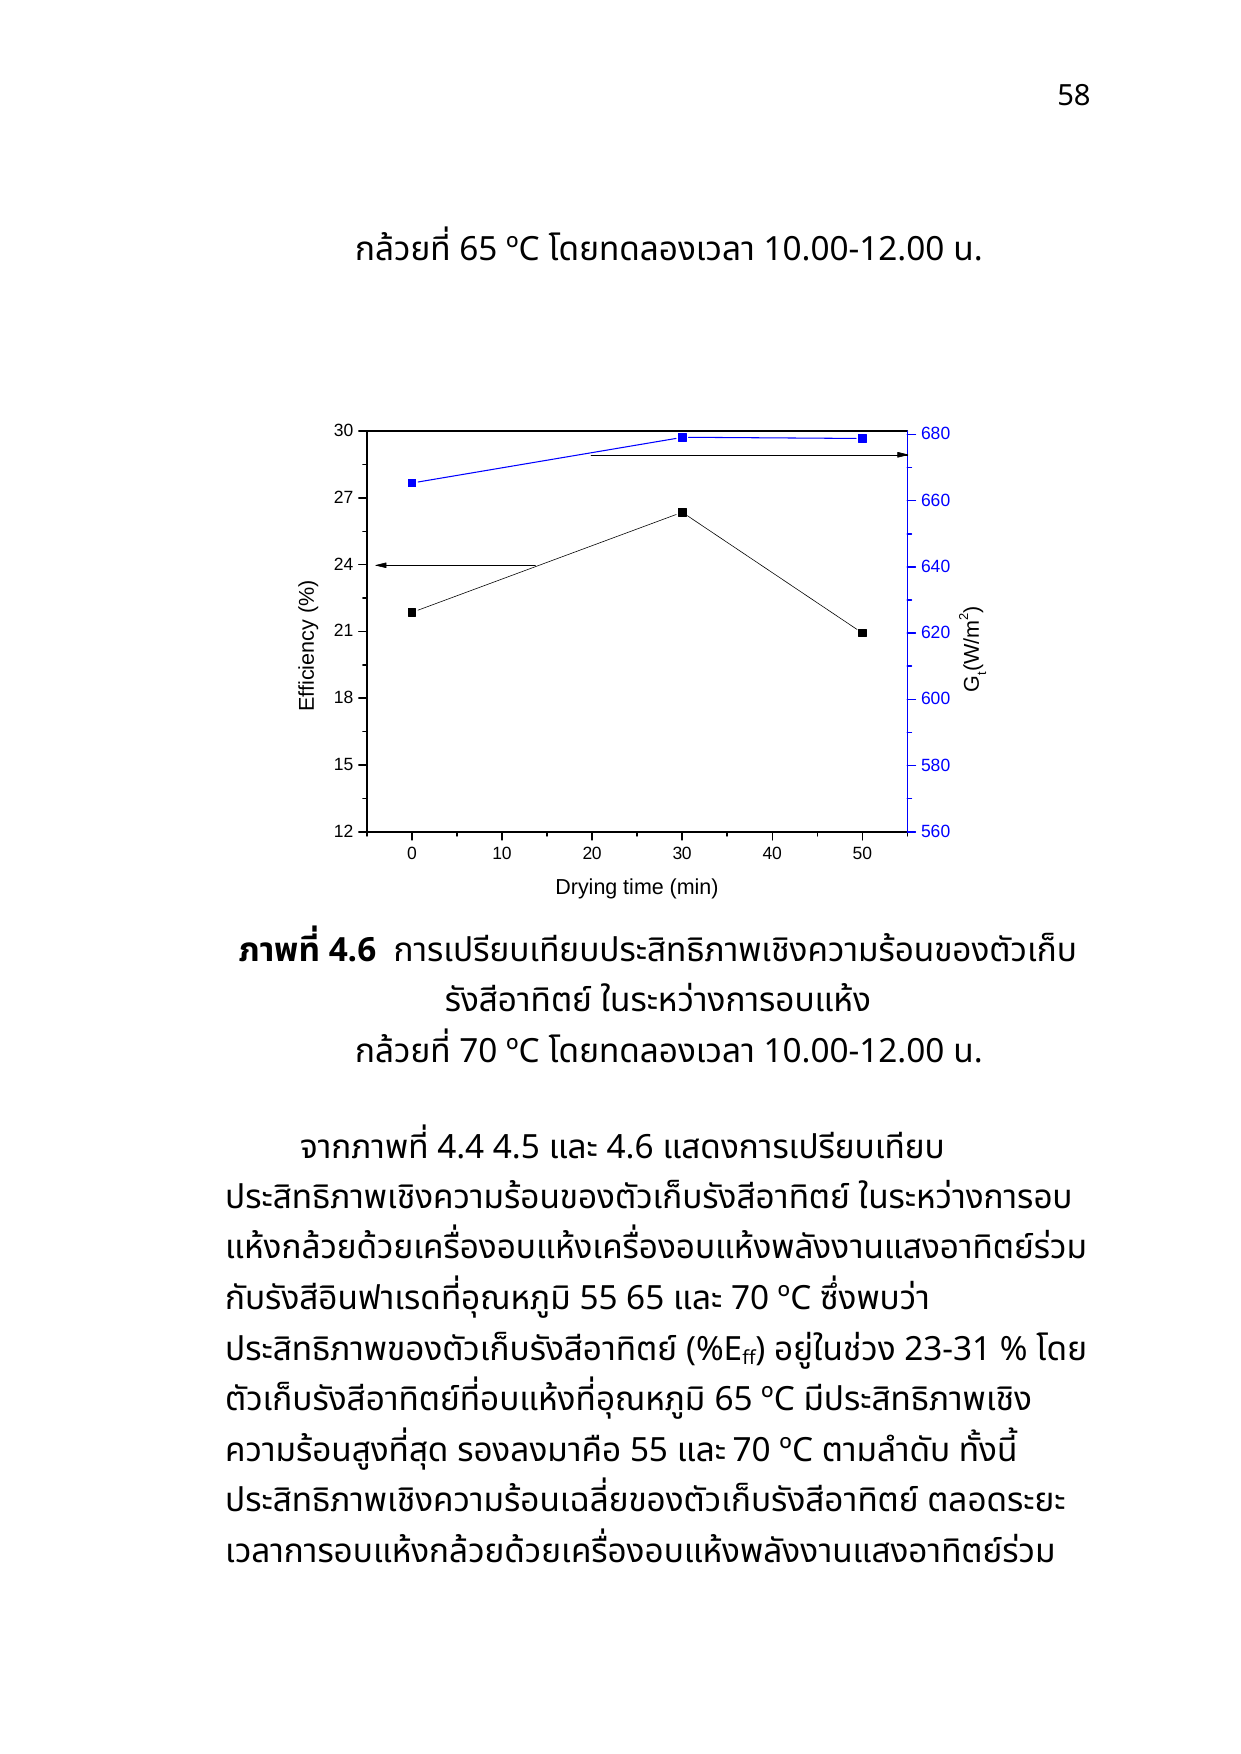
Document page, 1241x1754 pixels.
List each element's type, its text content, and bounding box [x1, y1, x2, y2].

text กล้วยที่ 70 ºC โดยทดลองเวลา 10.00-12.00 น. [225, 1026, 1090, 1077]
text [225, 1122, 1090, 1577]
text กล้วยที่ 65 ºC โดยทดลองเวลา 10.00-12.00 น. [225, 225, 1090, 276]
text ภาพที่ 4.6 การเปรียบเทียบประสิทธิภาพเชิงความร้อนของตัวเก็บรังสีอาทิตย์ ในระหว่างการอบแห้ง [225, 925, 1090, 1026]
